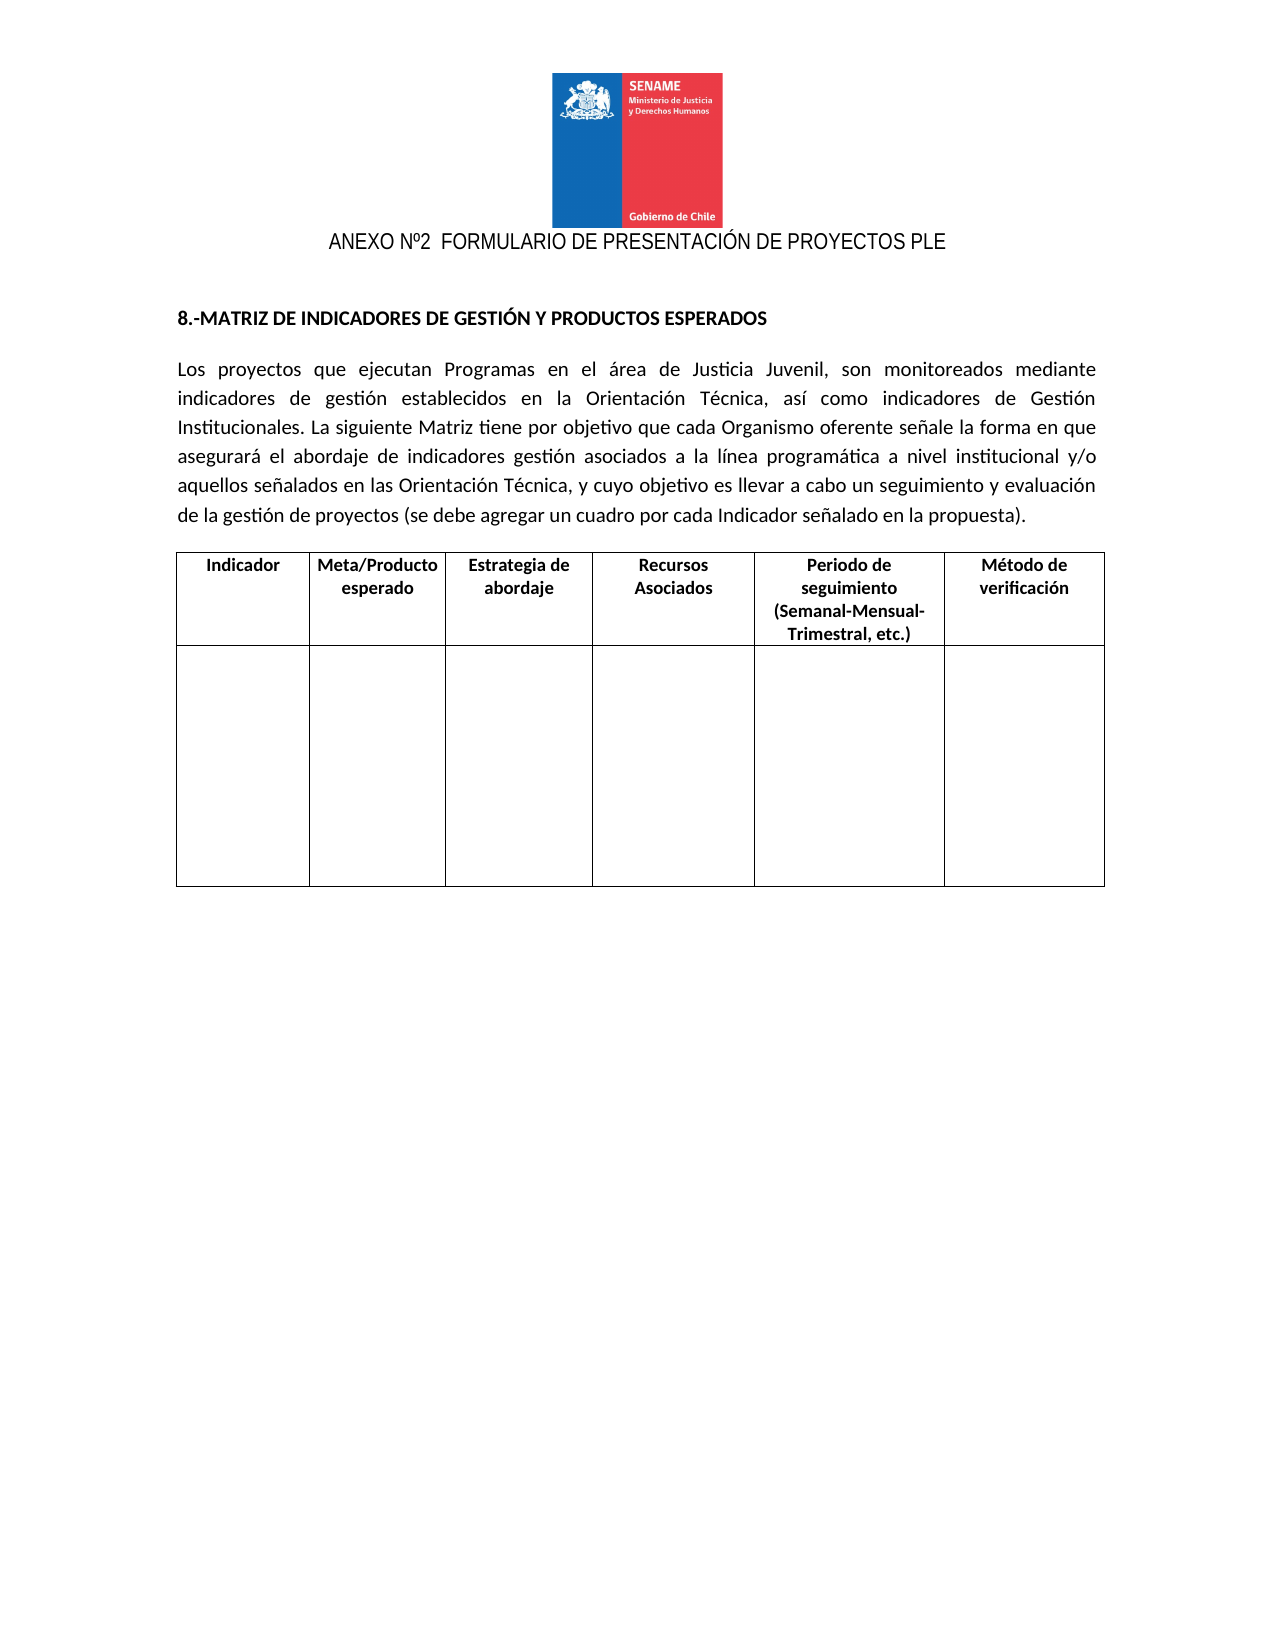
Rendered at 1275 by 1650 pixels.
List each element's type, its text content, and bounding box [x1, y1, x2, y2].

table_cell [310, 646, 445, 886]
table_header Estrategia de abordaje [446, 553, 592, 644]
table_cell [755, 646, 944, 886]
table_cell [177, 646, 309, 886]
table_cell [446, 646, 592, 886]
text Los proyectos que ejecutan Programas en el área de Justicia Juvenil, son monitoreados mediante indicadores de gestión establecidos en la Orientación Técnica, así como indicadores de Gestión Institucionales. La siguiente Matriz tiene por objetivo que cada Organismo oferente señale la forma en que asegurará el abordaje de indicadores gestión asociados a la línea programática a nivel institucional y/o aquellos señalados en las Orientación Técnica, y cuyo objetivo es llevar a cabo un seguimiento y evaluación de la gestión de proyectos (se debe agregar un cuadro por cada Indicador señalado en la propuesta). [177, 356, 1098, 527]
table_cell [593, 646, 754, 886]
text 8.-MATRIZ DE INDICADORES DE GESTIÓN Y PRODUCTOS ESPERADOS [177, 305, 1098, 331]
table_header Indicador [177, 553, 309, 644]
table_header Meta/Producto esperado [310, 553, 445, 644]
table_header Método de verificación [945, 553, 1104, 644]
table_header Periodo de seguimiento (Semanal-Mensual- Trimestral, etc.) [755, 553, 944, 644]
table_header Recursos Asociados [593, 553, 754, 644]
picture [552, 73, 723, 228]
table_cell [945, 646, 1104, 886]
